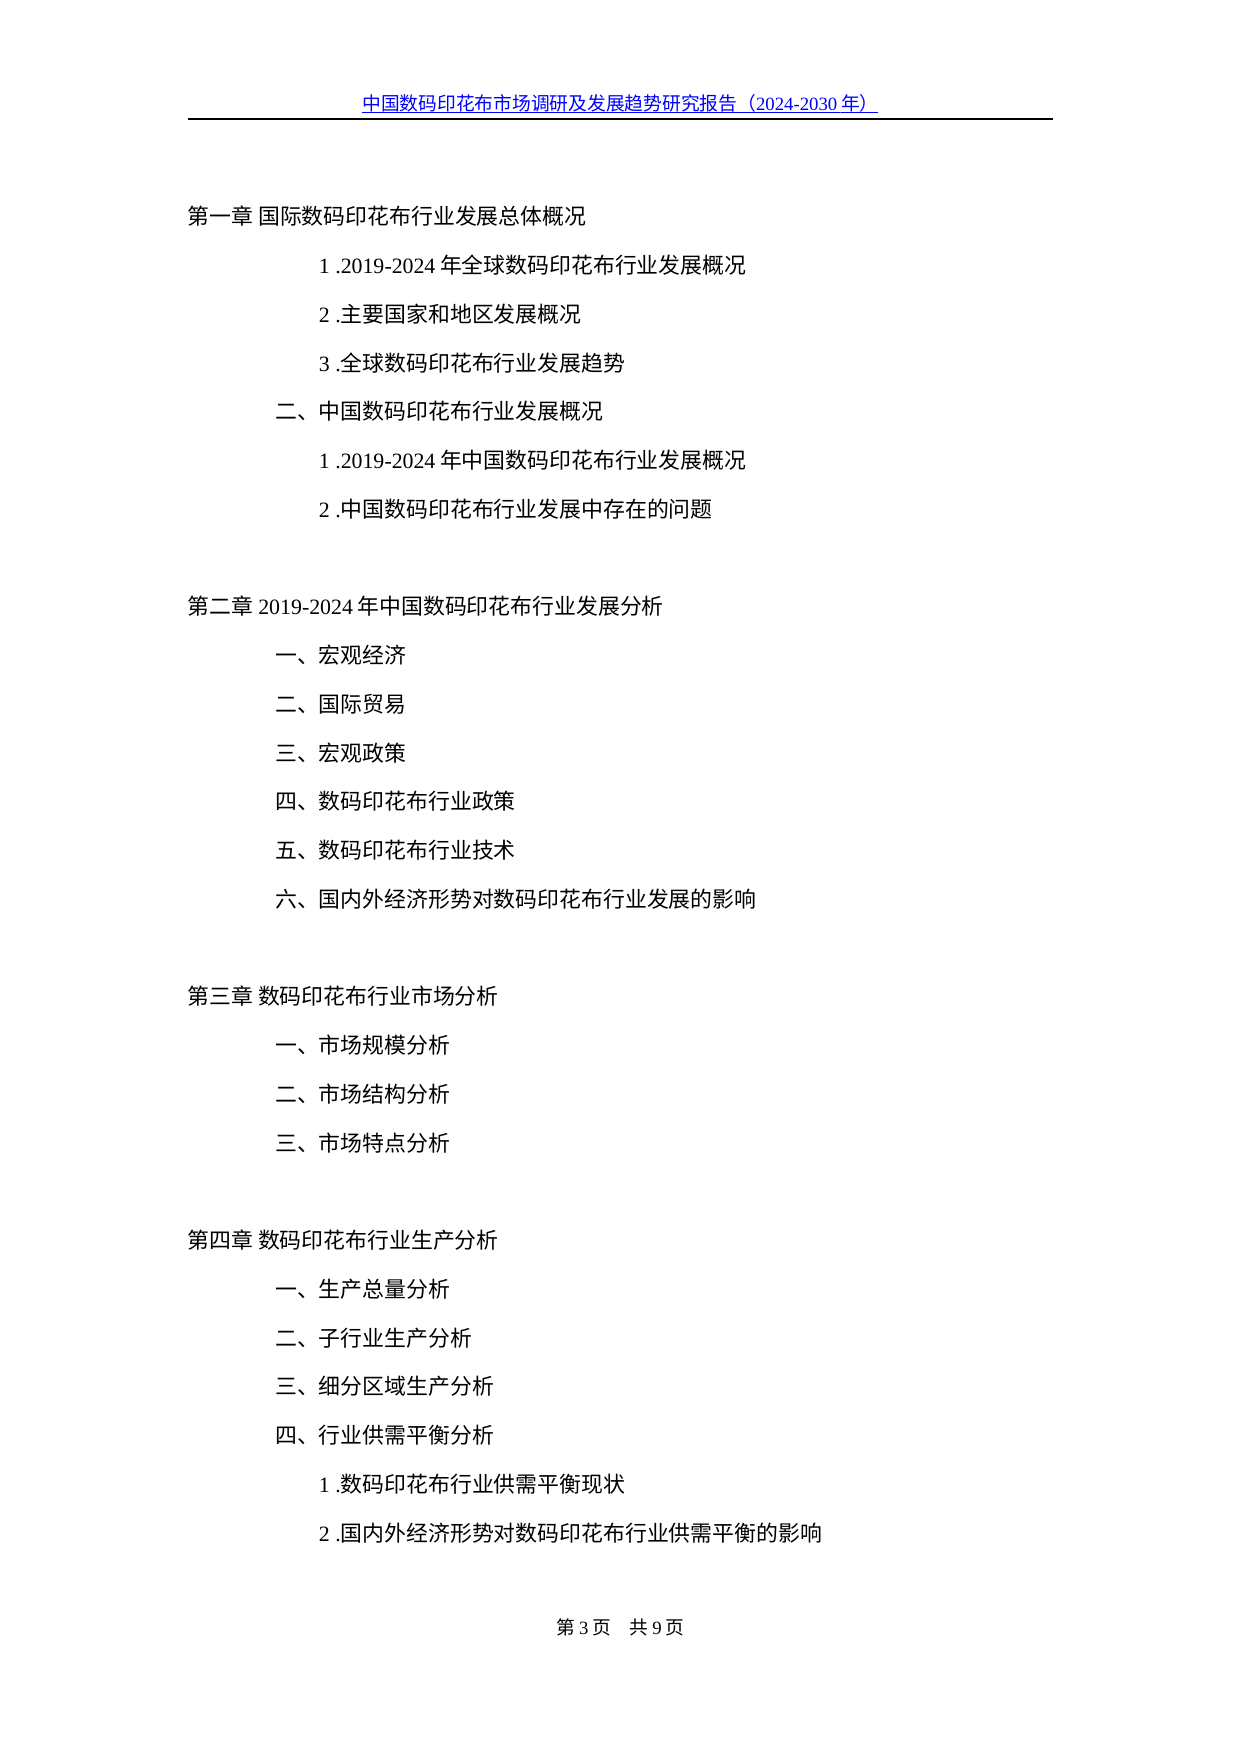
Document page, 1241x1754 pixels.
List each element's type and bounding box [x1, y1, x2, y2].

text [187, 150, 1053, 1548]
